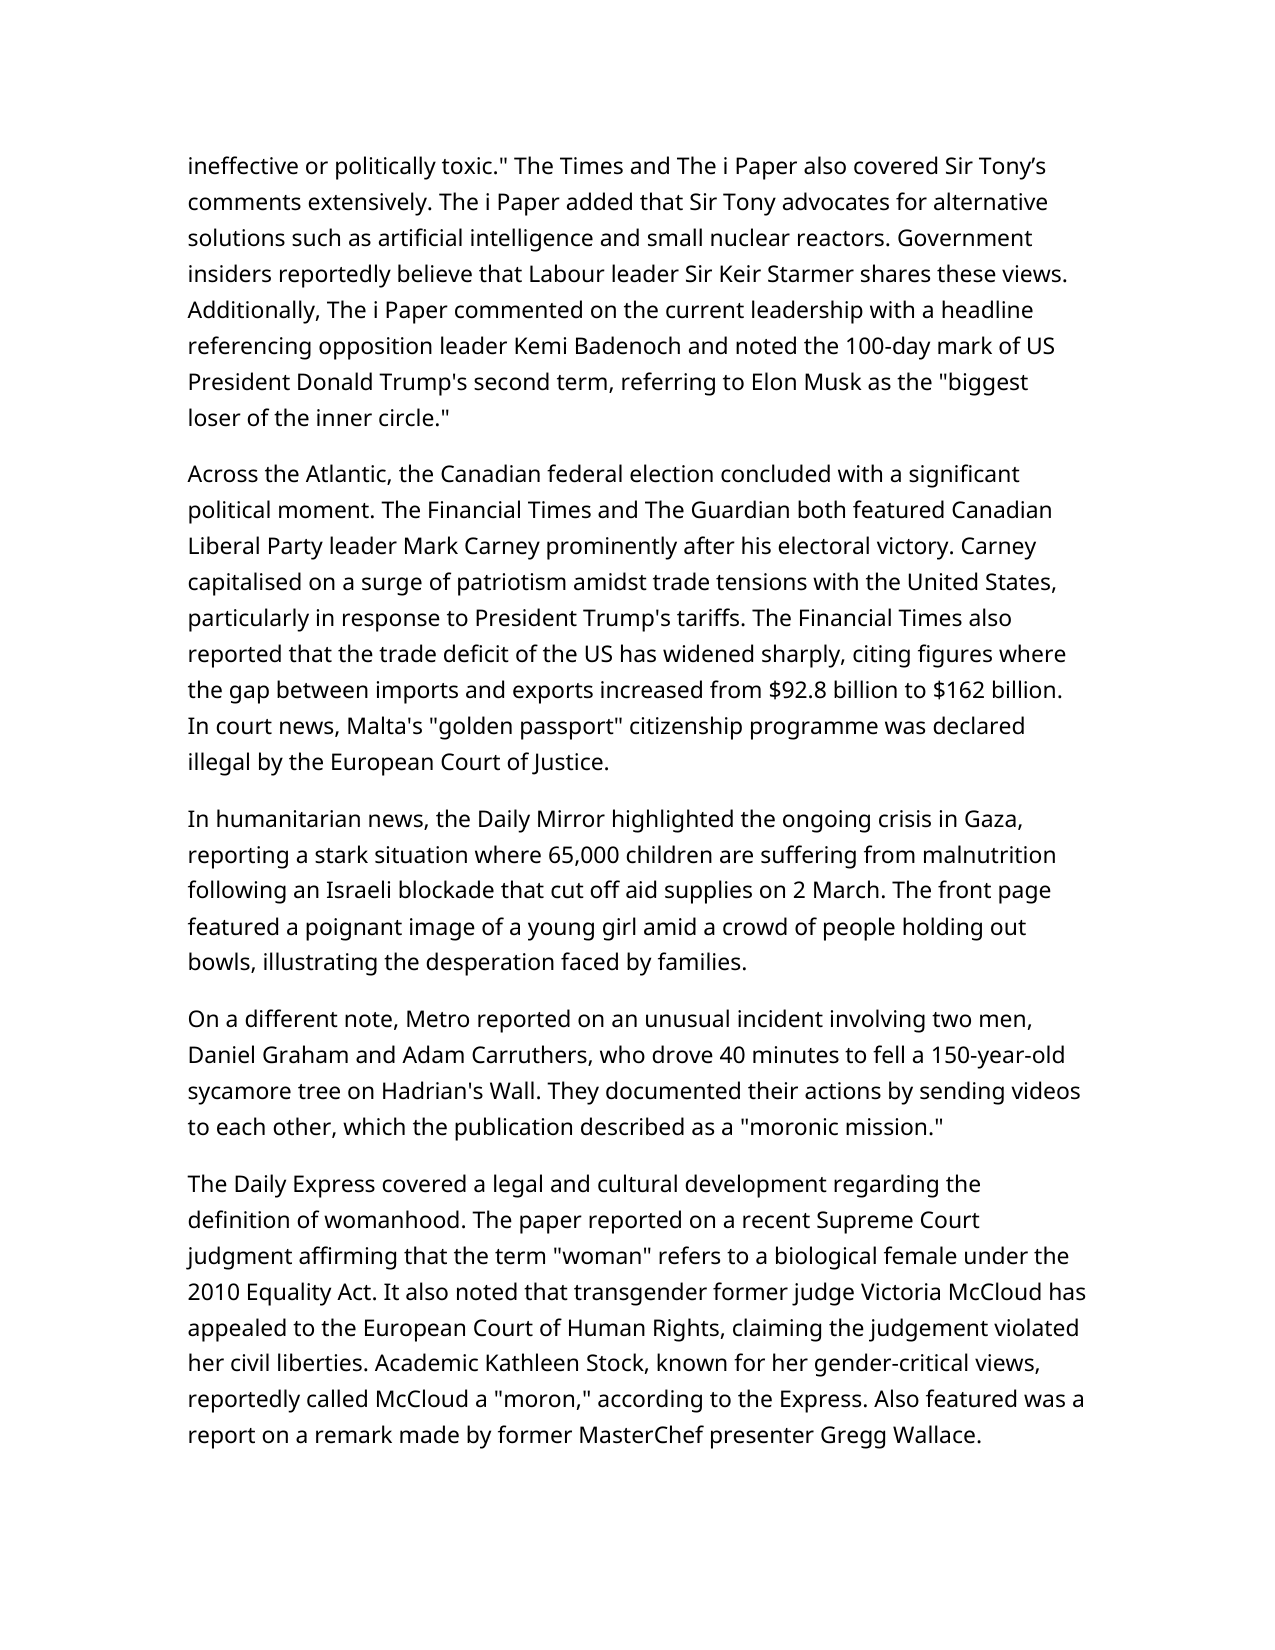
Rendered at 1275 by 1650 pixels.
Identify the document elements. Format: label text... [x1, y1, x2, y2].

text In humanitarian news, the Daily Mirror highlighted the ongoing crisis in Gaza, reporting a stark situation where 65,000 children are suffering from malnutrition following an Israeli blockade that cut off aid supplies on 2 March. The front page featured a poignant image of a young girl amid a crowd of people holding out bowls, illustrating the desperation faced by families. [187, 803, 1087, 978]
text On a different note, Metro reported on an unusual incident involving two men, Daniel Graham and Adam Carruthers, who drove 40 minutes to fell a 150-year-old sycamore tree on Hadrian's Wall. They documented their actions by sending videos to each other, which the publication described as a "moronic mission." [187, 1003, 1087, 1142]
text Across the Atlantic, the Canadian federal election concluded with a significant political moment. The Financial Times and The Guardian both featured Canadian Liberal Party leader Mark Carney prominently after his electoral victory. Carney capitalised on a surge of patriotism amidst trade tensions with the United States, particularly in response to President Trump's tariffs. The Financial Times also reported that the trade deficit of the US has widened sharply, citing figures where the gap between imports and exports increased from $92.8 billion to $162 billion. In court news, Malta's "golden passport" citizenship programme was declared illegal by the European Court of Justice. [187, 458, 1087, 777]
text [187, 150, 1087, 433]
text The Daily Express covered a legal and cultural development regarding the definition of womanhood. The paper reported on a recent Supreme Court judgment affirming that the term "woman" refers to a biological female under the 2010 Equality Act. It also noted that transgender former judge Victoria McCloud has appealed to the European Court of Human Rights, claiming the judgement violated her civil liberties. Academic Kathleen Stock, known for her gender-critical views, reportedly called McCloud a "moron," according to the Express. Also featured was a report on a remark made by former MasterChef presenter Gregg Wallace. [187, 1168, 1087, 1451]
